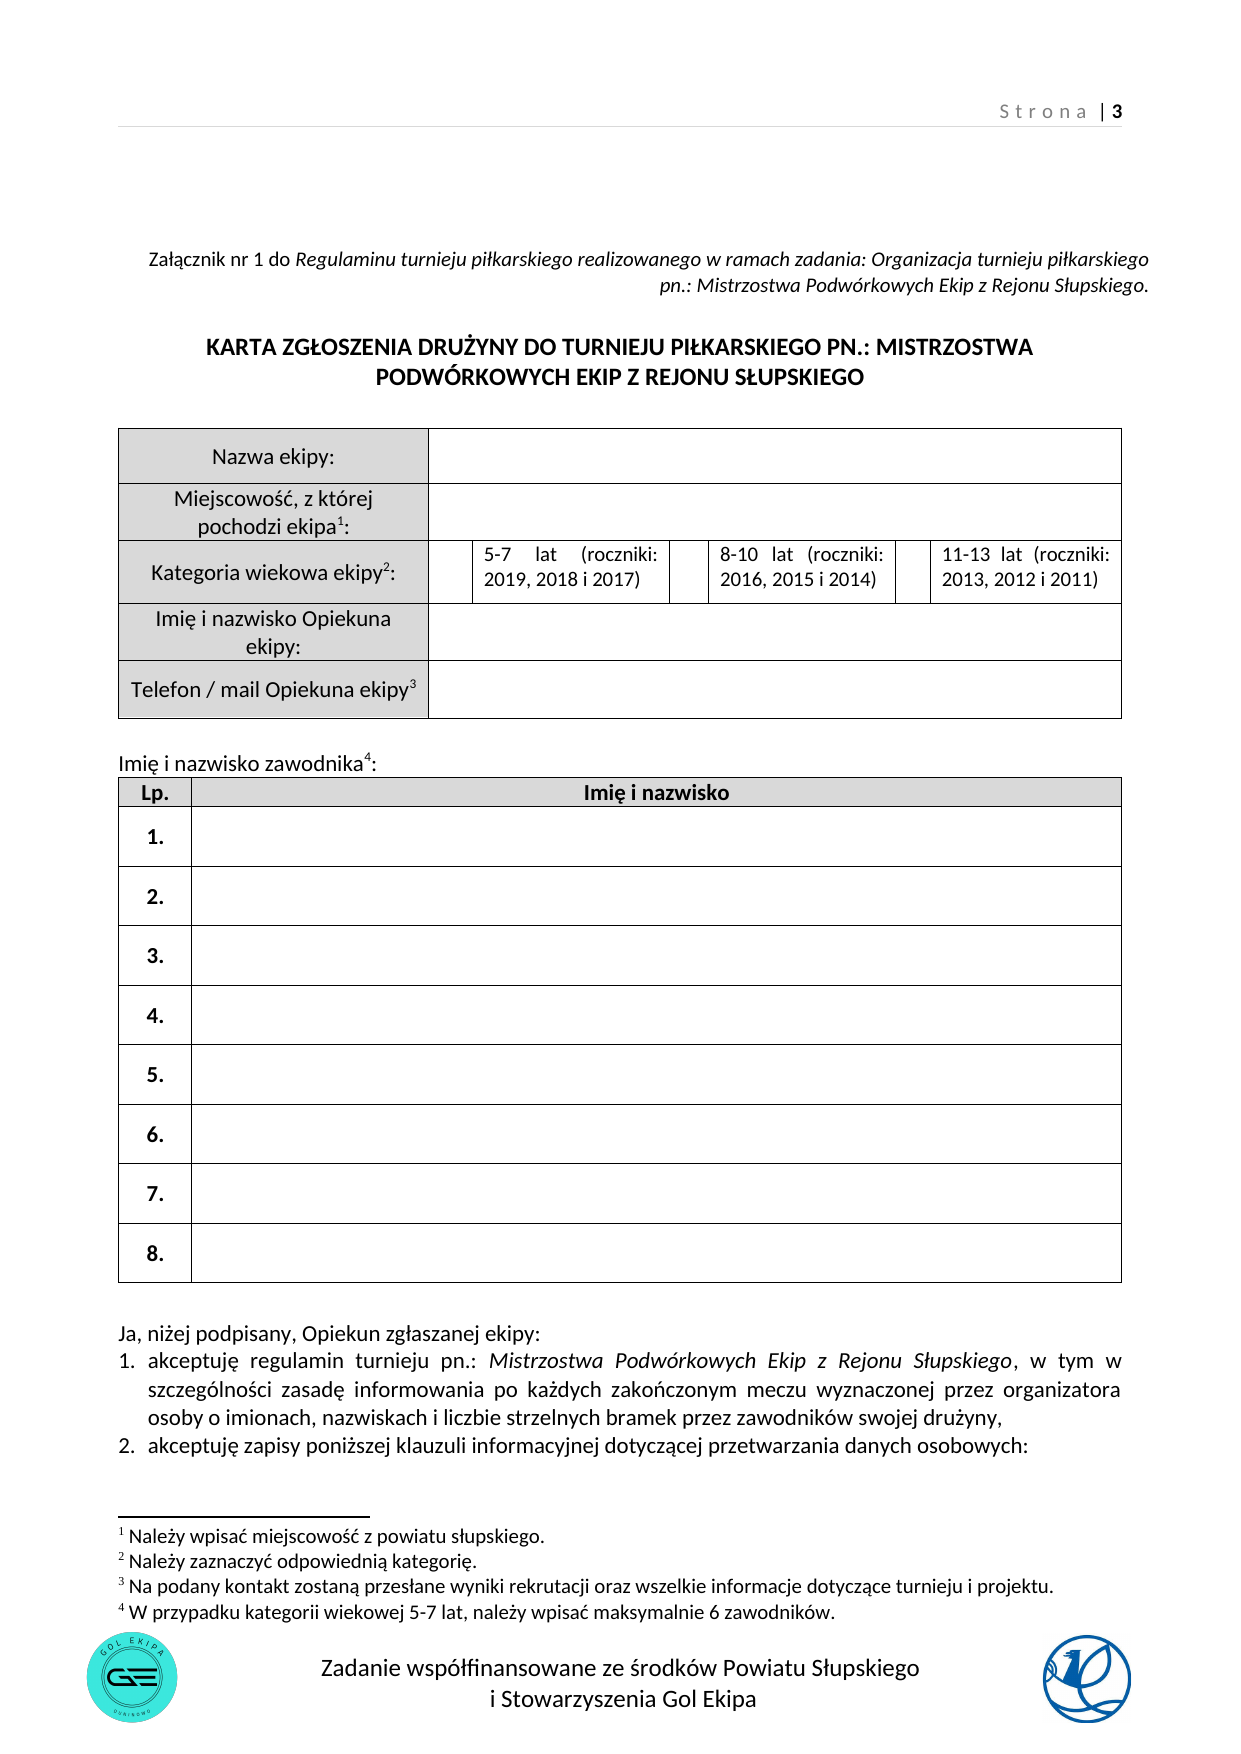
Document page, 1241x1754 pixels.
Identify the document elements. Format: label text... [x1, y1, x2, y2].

table_cell Imię i nazwisko Opiekuna ekipy: [119, 604, 428, 660]
table_cell [192, 807, 1121, 866]
table_cell [670, 541, 708, 603]
table_cell 11-13 lat (roczniki: 2013, 2012 i 2011) [931, 541, 1121, 603]
picture [81, 1626, 183, 1728]
table_header Lp. [119, 778, 191, 806]
table_cell [192, 1164, 1121, 1222]
table_cell 8. [119, 1224, 191, 1282]
table_cell 2. [119, 867, 191, 925]
text KARTA ZGŁOSZENIA DRUŻYNY DO TURNIEJU PIŁKARSKIEGO PN.: MISTRZOSTWA PODWÓRKOWYCH EKIP Z REJONU SŁUPSKIEGO [118, 331, 1122, 392]
table_cell [192, 926, 1121, 984]
table_cell Kategoria wiekowa ekipy: [119, 541, 428, 603]
picture [1042, 1633, 1132, 1723]
table_cell 7. [119, 1164, 191, 1222]
table_cell 8-10 lat (roczniki: 2016, 2015 i 2014) [709, 541, 895, 603]
table_cell [192, 986, 1121, 1044]
table_cell 4. [119, 986, 191, 1044]
table_cell [896, 541, 930, 603]
list akceptuję regulamin turnieju pn.: Mistrzostwa Podwórkowych Ekip z Rejonu Słupskiego, w tym w szczególności zasadę informowania po każdych zakończonym meczu wyznaczonej przez organizatora osoby o imionach, nazwiskach i liczbie strzelnych bramek przez zawodników swojej drużyny, [118, 1347, 1122, 1431]
table_cell 5. [119, 1045, 191, 1103]
table_cell 6. [119, 1105, 191, 1163]
table_cell [192, 1224, 1121, 1282]
table_header [429, 429, 1121, 483]
table_cell Telefon / mail Opiekuna ekipy [119, 661, 428, 717]
table_cell [429, 541, 472, 603]
table_cell [429, 484, 1121, 540]
table_cell [429, 661, 1121, 717]
text Imię i nazwisko zawodnika: [118, 749, 1122, 777]
table_cell [192, 1045, 1121, 1103]
table_header Imię i nazwisko [192, 778, 1121, 806]
table_cell [192, 867, 1121, 925]
text Załącznik nr 1 do Regulaminu turnieju piłkarskiego realizowanego w ramach zadania: Organizacja turnieju piłkarskiego pn.: Mistrzostwa Podwórkowych Ekip z Rejonu Słupskiego. [118, 247, 1152, 297]
table_cell [429, 604, 1121, 660]
table_cell [192, 1105, 1121, 1163]
table_cell Miejscowość, z której pochodzi ekipa: [119, 484, 428, 540]
table_header Nazwa ekipy: [119, 429, 428, 483]
table_cell 1. [119, 807, 191, 866]
table_cell 3. [119, 926, 191, 984]
list akceptuję zapisy poniższej klauzuli informacyjnej dotyczącej przetwarzania danych osobowych: [118, 1431, 1122, 1459]
table_cell 5-7 lat (roczniki: 2019, 2018 i 2017) [473, 541, 669, 603]
text Ja, niżej podpisany, Opiekun zgłaszanej ekipy: [118, 1319, 1122, 1347]
